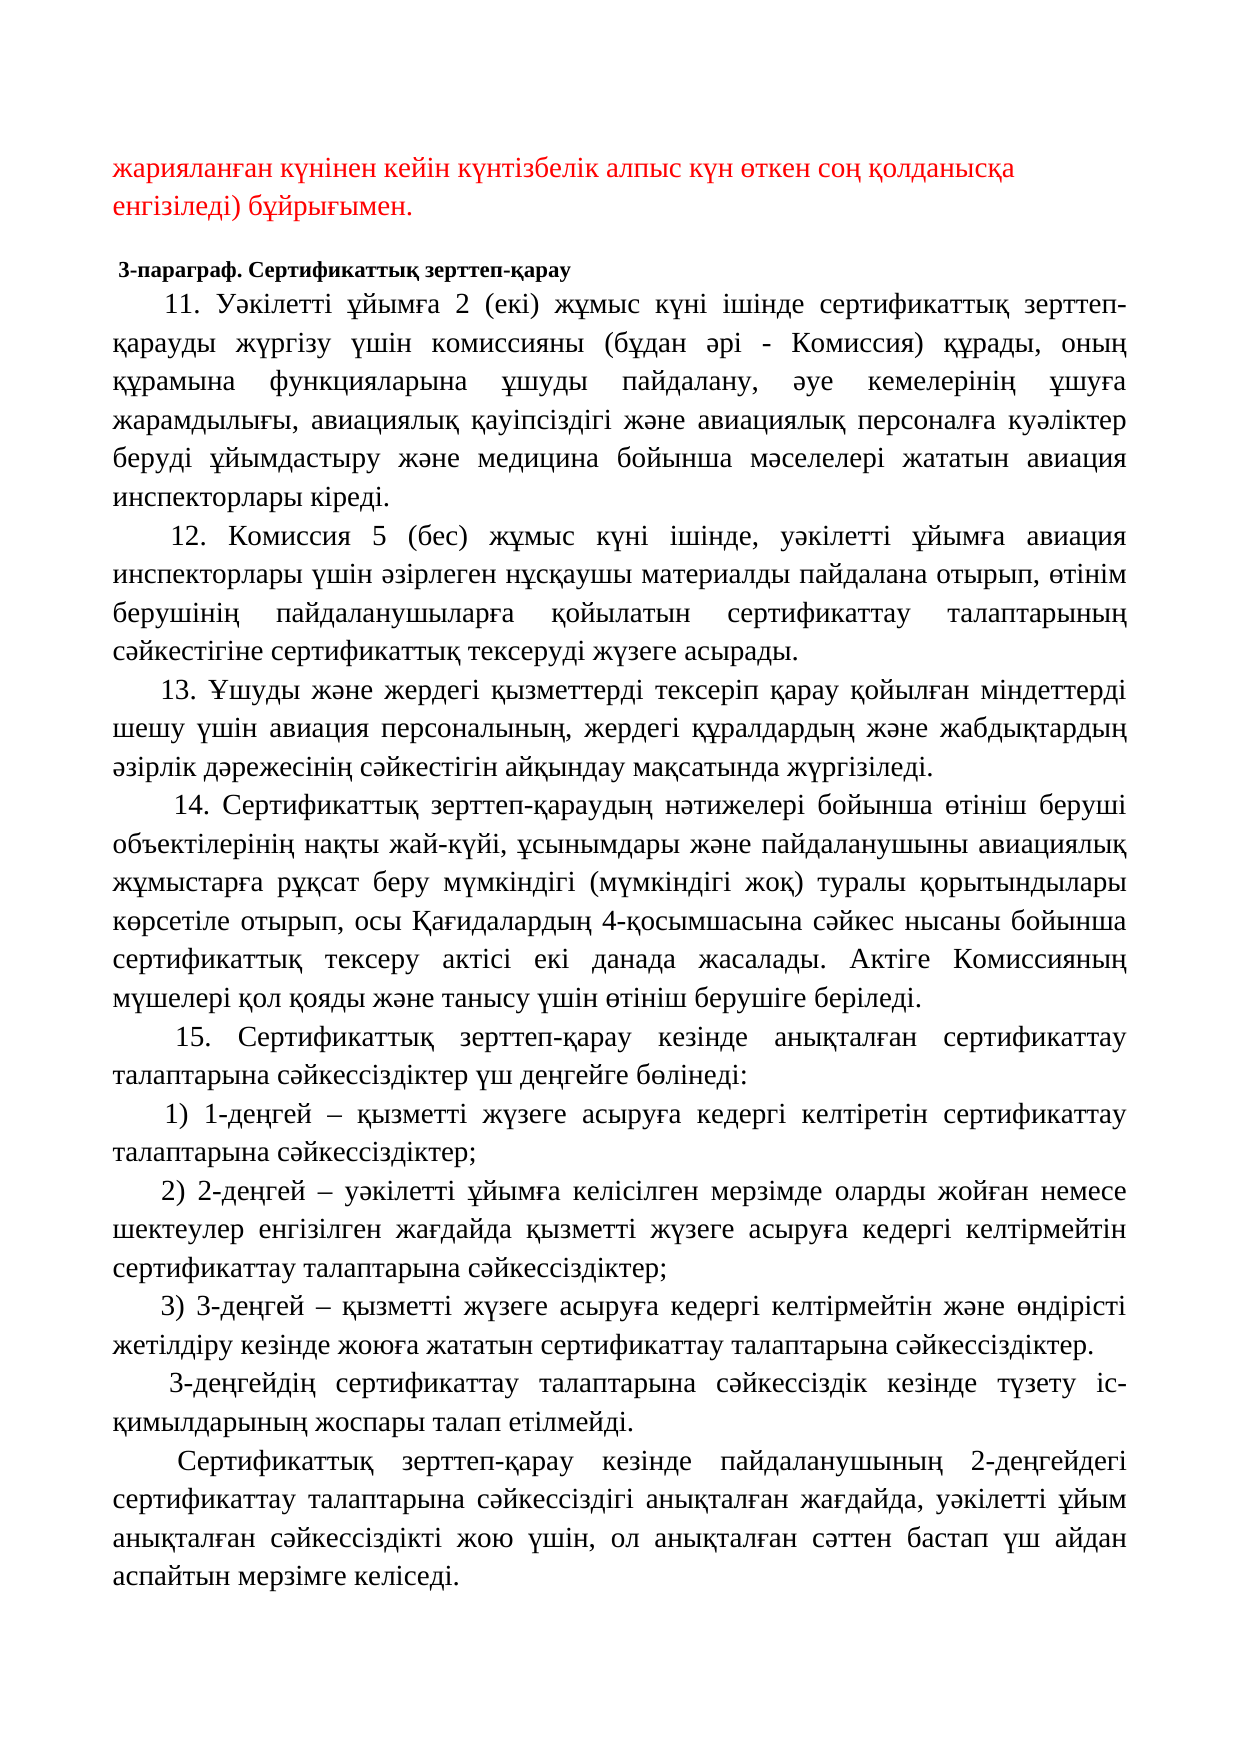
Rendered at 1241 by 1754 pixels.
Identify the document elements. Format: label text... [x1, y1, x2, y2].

text 3-деңгейдің сертификаттау талаптарына сәйкессіздік кезінде түзету іс-қимылдарының жоспары талап етілмейді. [112, 1366, 1128, 1438]
text 1) 1-деңгей – қызметті жүзеге асыруға кедергі келтіретін сертификаттау талаптарына сәйкессіздіктер; [112, 1096, 1128, 1168]
text 15. Сертификаттық зерттеп-қарау кезінде анықталған сертификаттау талаптарына сәйкессіздіктер үш деңгейге бөлінеді: [112, 1019, 1128, 1091]
text 12. Комиссия 5 (бес) жұмыс күні ішінде, уәкілетті ұйымға авиация инспекторлары үшін әзірлеген нұсқаушы материалды пайдалана отырып, өтінім берушінің пайдаланушыларға қойылатын сертификаттау талаптарының сәйкестігіне сертификаттық тексеруді жүзеге асырады. [112, 518, 1128, 667]
text 11. Уәкілетті ұйымға 2 (екі) жұмыс күні ішінде сертификаттық зерттеп-қарауды жүргізу үшін комиссияны (бұдан әрі - Комиссия) құрады, оның құрамына функцияларына ұшуды пайдалану, әуе кемелерінің ұшуға жарамдылығы, авиациялық қауіпсіздігі және авиациялық персоналға куәліктер беруді ұйымдастыру және медицина бойынша мәселелері жататын авиация инспекторлары кіреді. [112, 286, 1128, 513]
text 14. Сертификаттық зерттеп-қараудың нәтижелері бойынша өтініш беруші объектілерінің нақты жай-күйі, ұсынымдары және пайдаланушыны авиациялық жұмыстарға рұқсат беру мүмкіндігі (мүмкіндігі жоқ) туралы қорытындылары көрсетіле отырып, осы Қағидалардың 4-қосымшасына сәйкес нысаны бойынша сертификаттық тексеру актісі екі данада жасалады. Актіге Комиссияның мүшелері қол қояды және танысу үшін өтініш берушіге беріледі. [112, 787, 1128, 1014]
text 3) 3-деңгей – қызметті жүзеге асыруға кедергі келтірмейтін және өндірісті жетілдіру кезінде жоюға жататын сертификаттау талаптарына сәйкессіздіктер. [112, 1288, 1128, 1361]
text 3-параграф. Сертификаттық зерттеп-қарау [112, 256, 1128, 282]
text 13. Ұшуды және жердегі қызметтерді тексеріп қарау қойылған міндеттерді шешу үшін авиация персоналының, жердегі құралдардың және жабдықтардың әзірлік дәрежесінің сәйкестігін айқындау мақсатында жүргізіледі. [112, 672, 1128, 782]
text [112, 150, 1128, 252]
text Сертификаттық зерттеп-қарау кезінде пайдаланушының 2-деңгейдегі сертификаттау талаптарына сәйкессіздігі анықталған жағдайда, уәкілетті ұйым анықталған сәйкессіздікті жою үшін, ол анықталған сәттен бастап үш айдан аспайтын мерзімге келіседі. [112, 1443, 1128, 1592]
text 2) 2-деңгей – уәкілетті ұйымға келісілген мерзімде оларды жойған немесе шектеулер енгізілген жағдайда қызметті жүзеге асыруға кедергі келтірмейтін сертификаттау талаптарына сәйкессіздіктер; [112, 1173, 1128, 1283]
